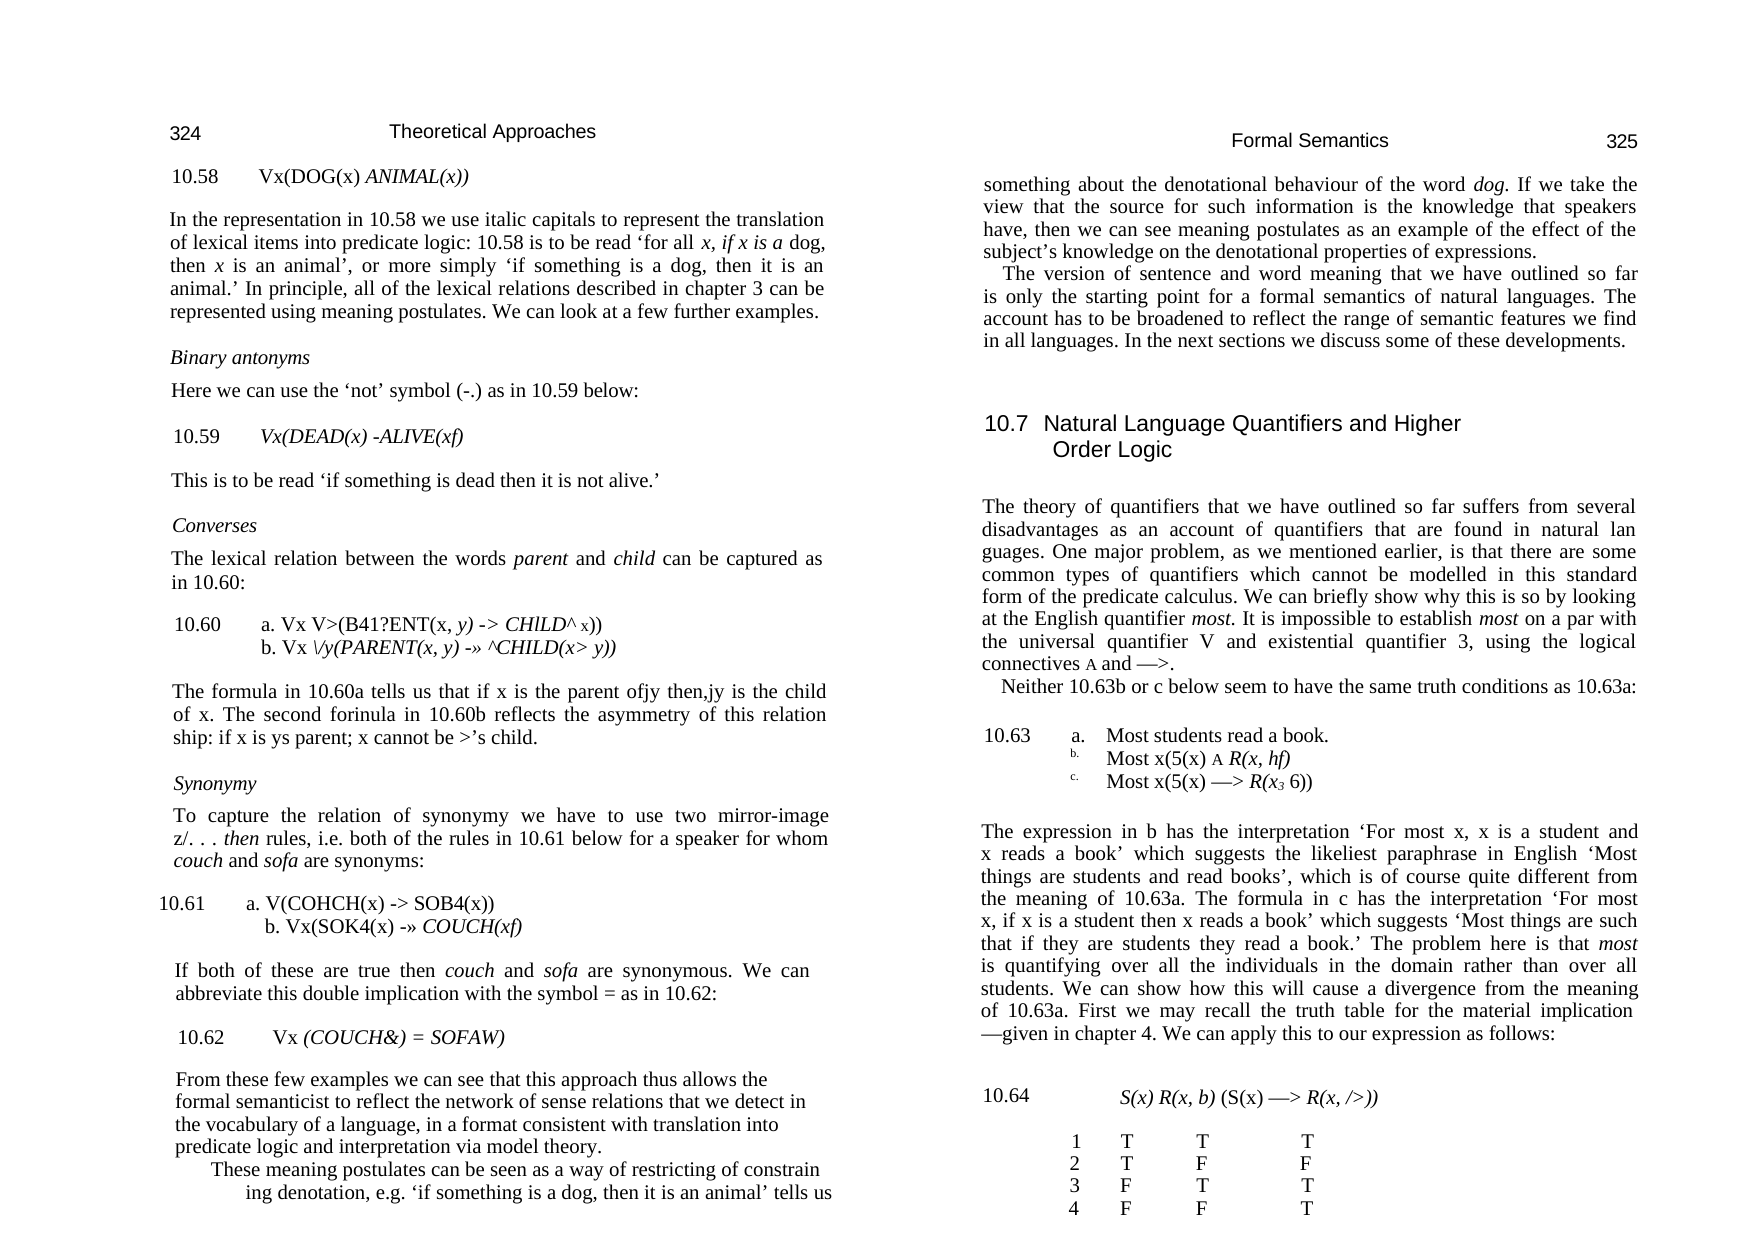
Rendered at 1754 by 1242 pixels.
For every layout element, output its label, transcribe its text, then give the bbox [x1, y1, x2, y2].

text S(x) R(x, b) (S(x) —> R(x, />)) [1120, 1085, 1650, 1109]
text Binary antonyms [170, 345, 835, 369]
list Vx(DOG(x) ANIMAL(x)) [171, 164, 835, 188]
text The lexical relation between the words parent and child can be captured as in 10.60: [171, 546, 835, 594]
list Vx(DEAD(x) -ALIVE(xf) [173, 424, 835, 448]
list a. Vx V>(B41?ENT(x, y) -> CHlLD^ x)) [174, 613, 835, 636]
list F T T [1069, 1175, 1650, 1197]
text —given in chapter 4. We can apply this to our expression as follows: [981, 1022, 1650, 1045]
text To capture the relation of synonymy we have to use two mirror-image z/. . . then rules, i.e. both of the rules in 10.61 below for a speaker for whom couch and sofa are synonyms: [173, 804, 829, 872]
list T F F [1069, 1153, 1650, 1175]
list Vx (COUCH&) = SOFAW) [177, 1025, 835, 1049]
text From these few examples we can see that this approach thus allows the formal semanticist to reflect the network of sense relations that we detect in the vocabulary of a language, in a format consistent with translation into predicate logic and interpretation via model theory. [175, 1069, 821, 1158]
text The theory of quantifiers that we have outlined so far suffers from several disadvantages as an account of quantifiers that are found in natural lan­ guages. One major problem, as we mentioned earlier, is that there are some common types of quantifiers which cannot be modelled in this standard form of the predicate calculus. We can briefly show why this is so by looking at the English quantifier most. It is impossible to establish most on a par with the universal quantifier V and existential quantifier 3, using the logical connectives A and —>. [982, 496, 1637, 675]
text Here we can use the ‘not’ symbol (-.) as in 10.59 below: [171, 378, 835, 402]
text 324 Theoretical Approaches [169, 120, 835, 144]
list T T T [1071, 1129, 1650, 1153]
text Converses [172, 513, 835, 537]
text b. Vx \/y(PARENT(x, y) -» ^CHILD(x> y)) [261, 636, 835, 659]
text Neither 10.63b or c below seem to have the same truth conditions as 10.63a: [1001, 675, 1650, 698]
text In the representation in 10.58 we use italic capitals to represent the translation of lexical items into predicate logic: 10.58 is to be read ‘for all x, if x is a dog, then x is an animal’, or more simply ‘if something is a dog, then it is an animal.’ In principle, all of the lexical relations described in chapter 3 can be represented using meaning postulates. We can look at a few further examples. [169, 209, 826, 323]
text The formula in 10.60a tells us that if x is the parent ofjy then,jy is the child of x. The second forinula in 10.60b reflects the asymmetry of this relation­ ship: if x is ys parent; x cannot be >’s child. [172, 680, 828, 749]
text Formal Semantics 325 [1231, 129, 1650, 153]
text This is to be read ‘if something is dead then it is not alive.’ [171, 468, 835, 492]
list Most x(5(x) A R(x, hf) [1070, 747, 1650, 770]
list a. Most students read a book. [984, 724, 1650, 747]
text If both of these are true then couch and sofa are synonymous. We can abbreviate this double implication with the symbol = as in 10.62: [174, 959, 835, 1005]
text b. Vx(SOK4(x) -» COUCH(xf) [158, 915, 522, 938]
text The expression in b has the interpretation ‘For most x, x is a student and x reads a book’ which suggests the likeliest paraphrase in English ‘Most things are students and read books’, which is of course quite different from the meaning of 10.63a. The formula in c has the interpretation ‘For most x, if x is a student then x reads a book’ which suggests ‘Most things are such that if they are students they read a book.’ The problem here is that most is quantifying over all the individuals in the domain rather than over all students. We can show how this will cause a divergence from the meaning of 10.63a. First we may recall the truth table for the material implication [981, 821, 1638, 1022]
text something about the denotational behaviour of the word dog. If we take the view that the source for such information is the knowledge that speakers have, then we can see meaning postulates as an example of the effect of the subject’s knowledge on the denotational properties of expressions. [983, 173, 1637, 263]
list Most x(5(x) —> R(x3 6)) [1070, 770, 1650, 793]
text These meaning postulates can be seen as a way of restricting of constrain­ ing denotation, e.g. ‘if something is a dog, then it is an animal’ tells us [211, 1158, 836, 1204]
list F F T [1068, 1197, 1650, 1220]
text Synonymy [173, 771, 835, 795]
text The version of sentence and word meaning that we have outlined so far is only the starting point for a formal semantics of natural languages. The account has to be broadened to reflect the range of semantic features we find in all languages. In the next sections we discuss some of these developments. [983, 263, 1638, 352]
list a. V(COHCH(x) -> SOB4(x)) [158, 892, 514, 915]
subtitle Natural Language Quantifiers and Higher Order Logic [984, 410, 1461, 462]
